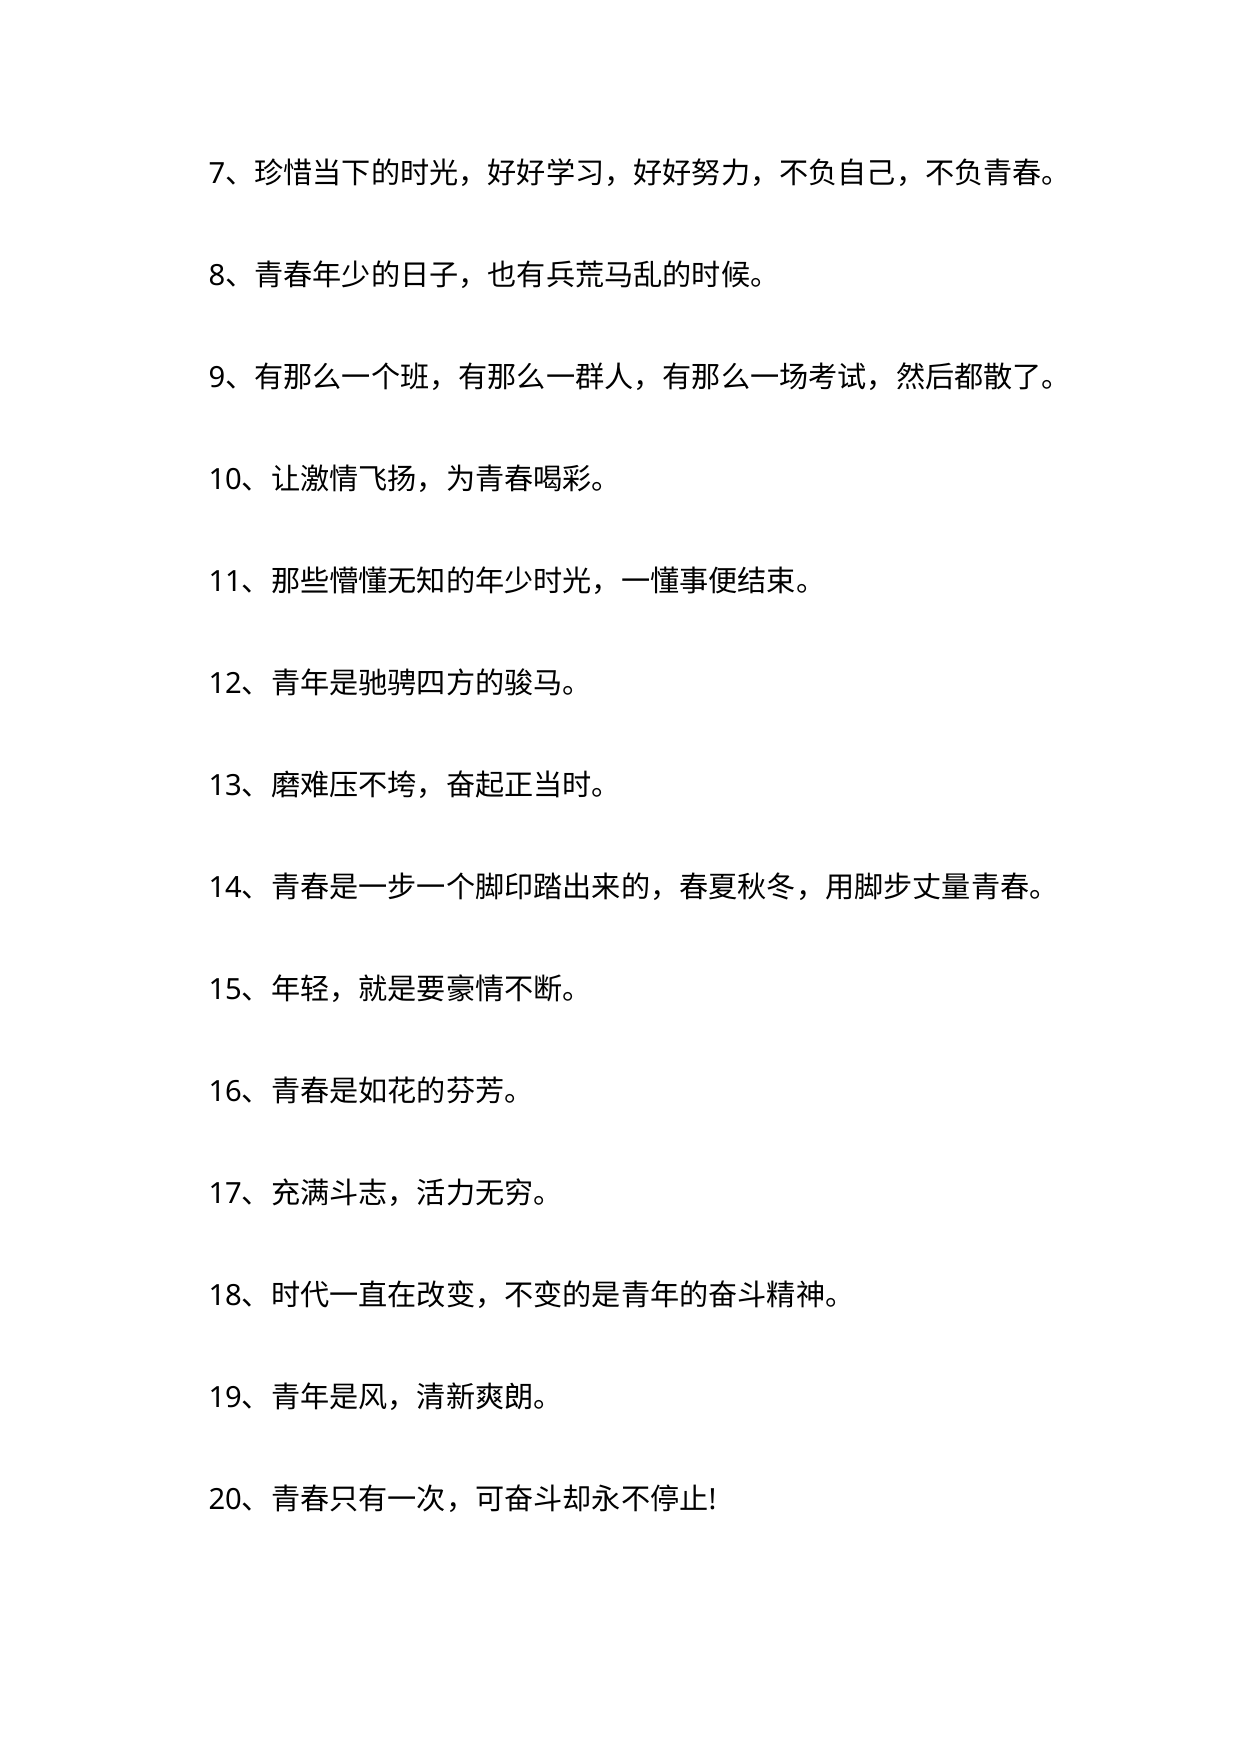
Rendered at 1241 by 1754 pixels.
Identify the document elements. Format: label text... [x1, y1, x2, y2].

text 16、青春是如花的芬芳。 [150, 1068, 1090, 1110]
text 8、青春年少的日子，也有兵荒马乱的时候。 [150, 252, 1090, 294]
text 10、让激情飞扬，为青春喝彩。 [150, 456, 1090, 498]
text 7、珍惜当下的时光，好好学习，好好努力，不负自己，不负青春。 [150, 150, 1090, 192]
text 9、有那么一个班，有那么一群人，有那么一场考试，然后都散了。 [150, 354, 1090, 396]
text 17、充满斗志，活力无穷。 [150, 1170, 1090, 1212]
text 11、那些懵懂无知的年少时光，一懂事便结束。 [150, 558, 1090, 600]
text 19、青年是风，清新爽朗。 [150, 1374, 1090, 1416]
text 18、时代一直在改变，不变的是青年的奋斗精神。 [150, 1272, 1090, 1314]
text 20、青春只有一次，可奋斗却永不停止! [150, 1476, 1090, 1518]
text 13、磨难压不垮，奋起正当时。 [150, 762, 1090, 804]
text 14、青春是一步一个脚印踏出来的，春夏秋冬，用脚步丈量青春。 [150, 864, 1090, 906]
text 15、年轻，就是要豪情不断。 [150, 966, 1090, 1008]
text 12、青年是驰骋四方的骏马。 [150, 660, 1090, 702]
